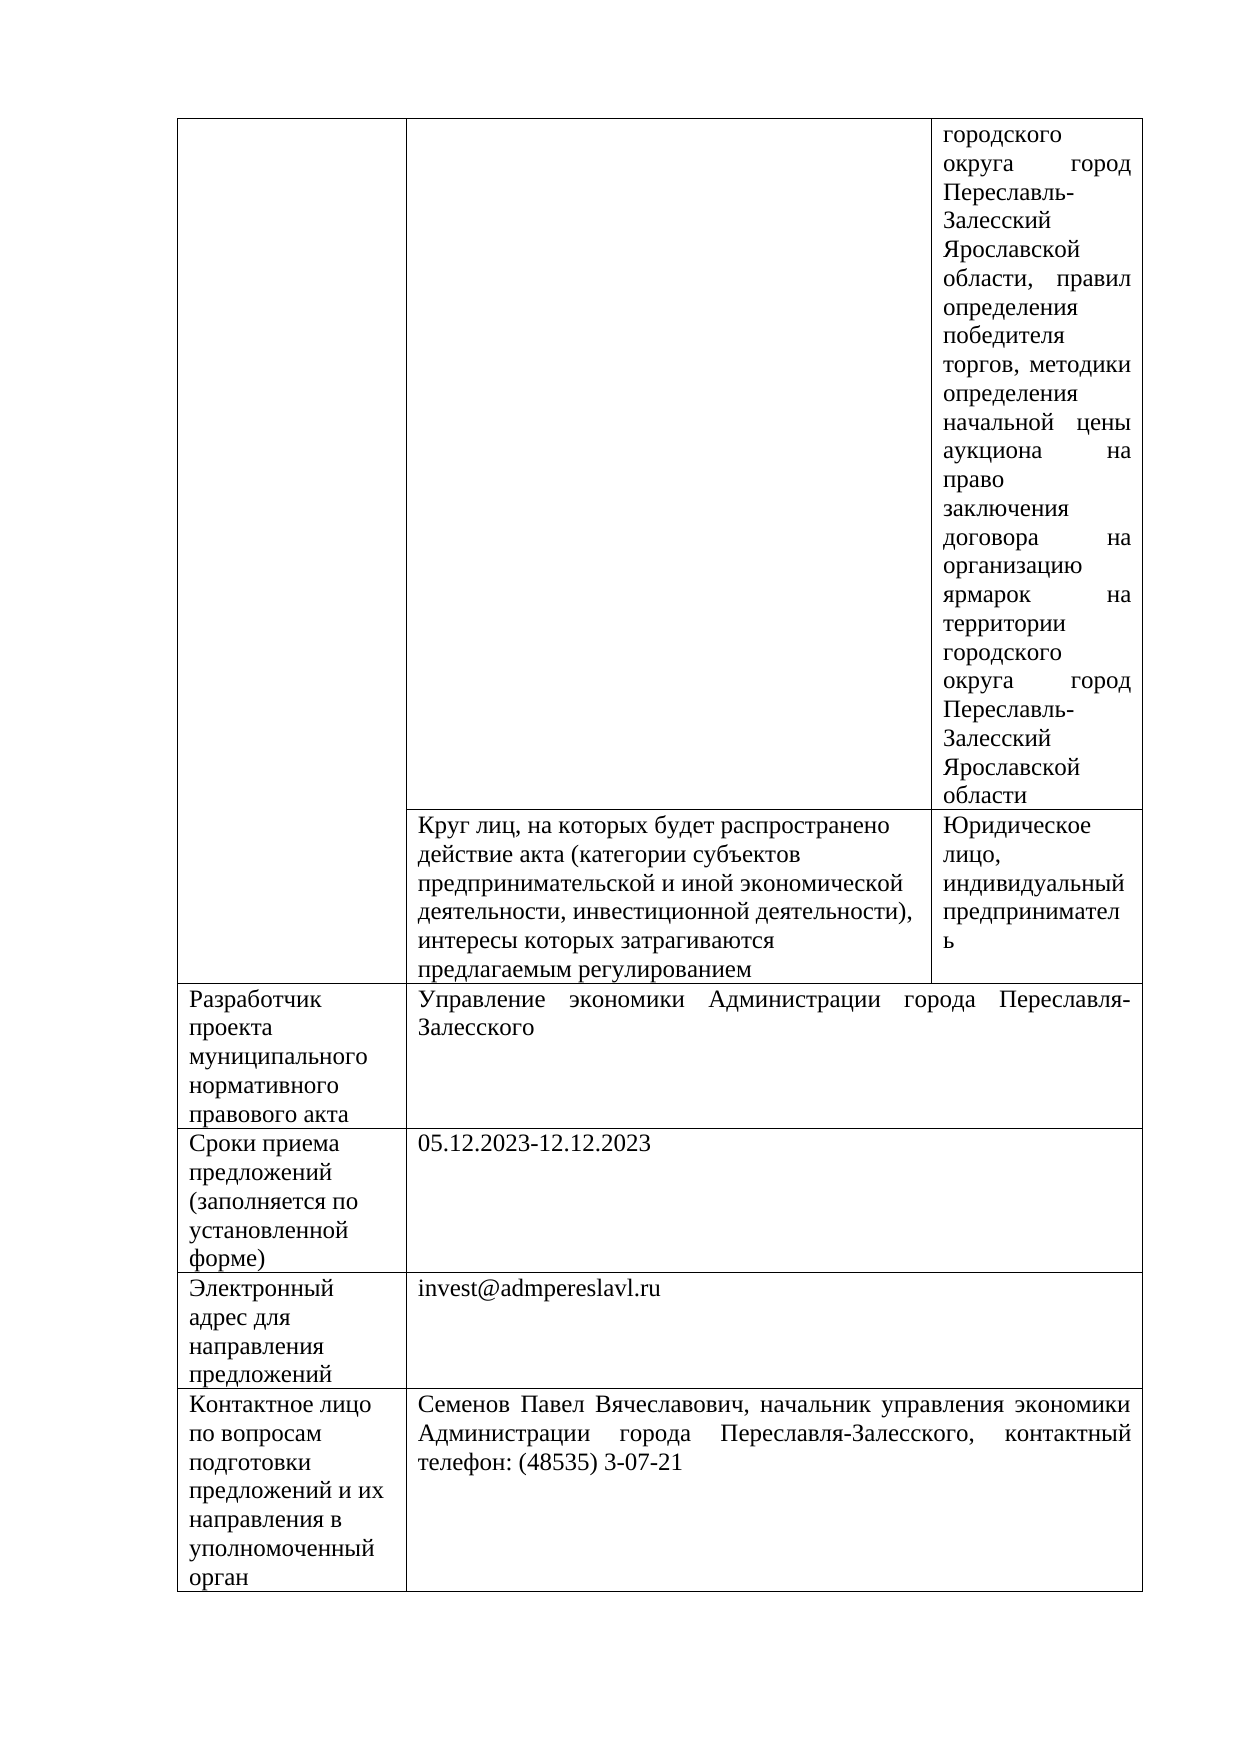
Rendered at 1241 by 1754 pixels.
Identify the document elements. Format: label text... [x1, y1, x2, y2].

table_cell 05.12.2023-12.12.2023 [407, 1129, 1142, 1272]
table_cell Круг лиц, на которых будет распространено действие акта (категории субъектов предпринимательской и иной экономической деятельности, инвестиционной деятельности), интересы которых затрагиваются предлагаемым регулированием [407, 810, 931, 983]
table_cell Разработчик проекта муниципального нормативного правового акта [178, 984, 406, 1127]
table_cell Сроки приема предложений (заполняется по установленной форме) [178, 1129, 406, 1272]
table_cell Управление экономики Администрации города Переславля-Залесского [407, 984, 1142, 1127]
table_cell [407, 119, 931, 809]
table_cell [932, 119, 1142, 809]
table_cell Электронный адрес для направления предложений [178, 1273, 406, 1388]
table_cell Семенов Павел Вячеславович, начальник управления экономики Администрации города Переславля-Залесского, контактный телефон: (48535) 3-07-21 [407, 1389, 1142, 1591]
table_cell Контактное лицо по вопросам подготовки предложений и их направления в уполномоченный орган [178, 1389, 406, 1591]
table_cell Юридическое лицо, индивидуальный предприниматель [932, 810, 1142, 983]
table_cell invest@admpereslavl.ru [407, 1273, 1142, 1388]
